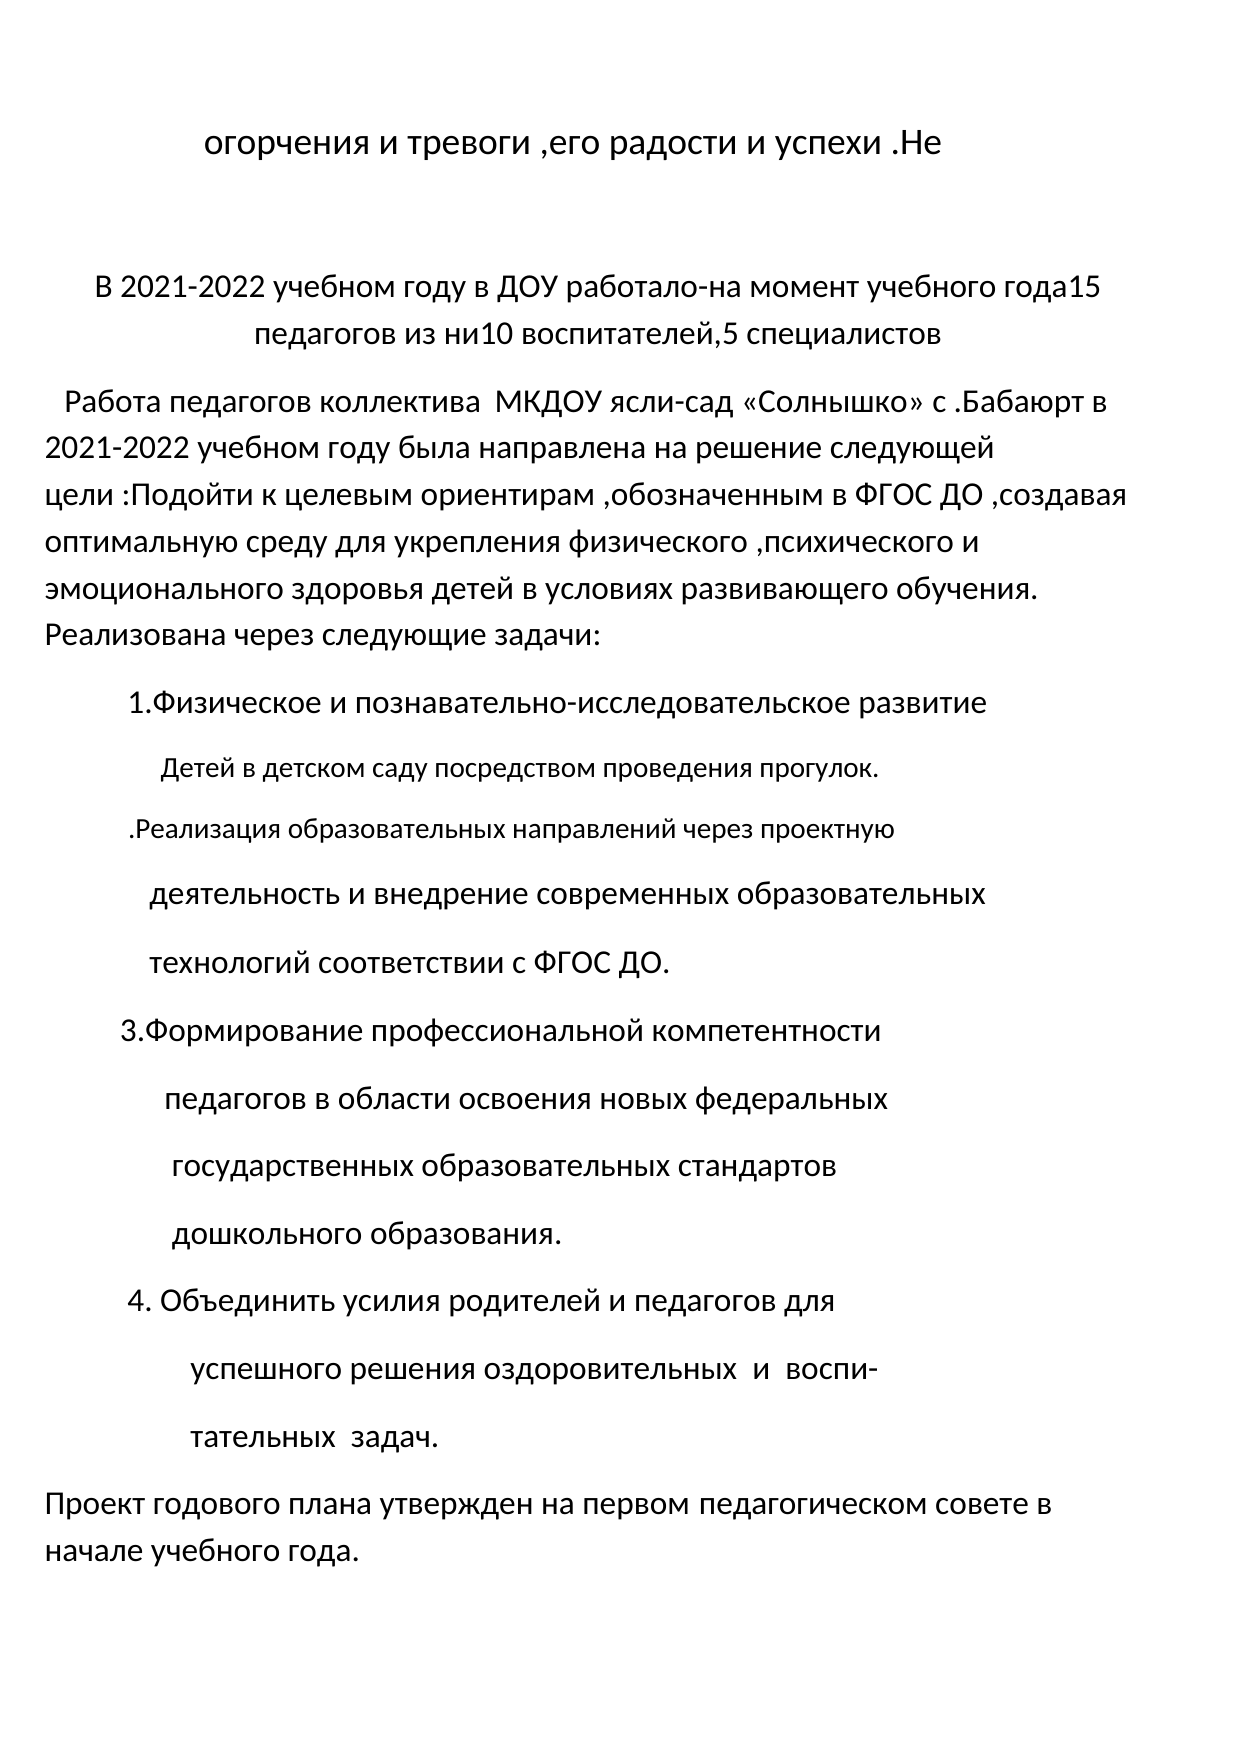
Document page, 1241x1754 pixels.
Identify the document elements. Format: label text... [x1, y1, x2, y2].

text дошкольного образования. [44, 1212, 1152, 1253]
text 3.Формирование профессиональной компетентности [44, 1009, 1152, 1050]
text технологий соответствии с ФГОС ДО. [44, 941, 1152, 981]
text Работа педагогов коллектива МКДОУ ясли-сад «Солнышко» с .Бабаюрт в 2021-2022 учебном году была направлена на решение следующей цели :Подойти к целевым ориентирам ,обозначенным в ФГОС ДО ,создавая оптимальную среду для укрепления физического ,психического и эмоционального здоровья детей в условиях развивающего обучения. Реализована через следующие задачи: [44, 379, 1152, 654]
text успешного решения оздоровительных и воспи- [44, 1347, 1152, 1388]
text 1.Физическое и познавательно-исследовательское развитие [44, 681, 1152, 722]
text 4. Объединить усилия родителей и педагогов для [44, 1279, 1152, 1320]
text В 2021-2022 учебном году в ДОУ работало-на момент учебного года15 педагогов из ни10 воспитателей,5 специалистов [44, 265, 1152, 353]
text Проект годового плана утвержден на первом педагогическом совете в начале учебного года. [44, 1482, 1152, 1570]
text деятельность и внедрение современных образовательных [44, 872, 1152, 913]
text государственных образовательных стандартов [44, 1144, 1152, 1185]
text тательных задач. [44, 1415, 1152, 1455]
text .Реализация образовательных направлений через проектную [44, 810, 1152, 846]
text огорчения и тревоги ,его радости и успехи .Не снизойти до ребенка ,а подняться до уровня его понимания.» [44, 118, 1152, 164]
text Детей в детском саду посредством проведения прогулок. [44, 749, 1152, 784]
text педагогов в области освоения новых федеральных [44, 1077, 1152, 1117]
